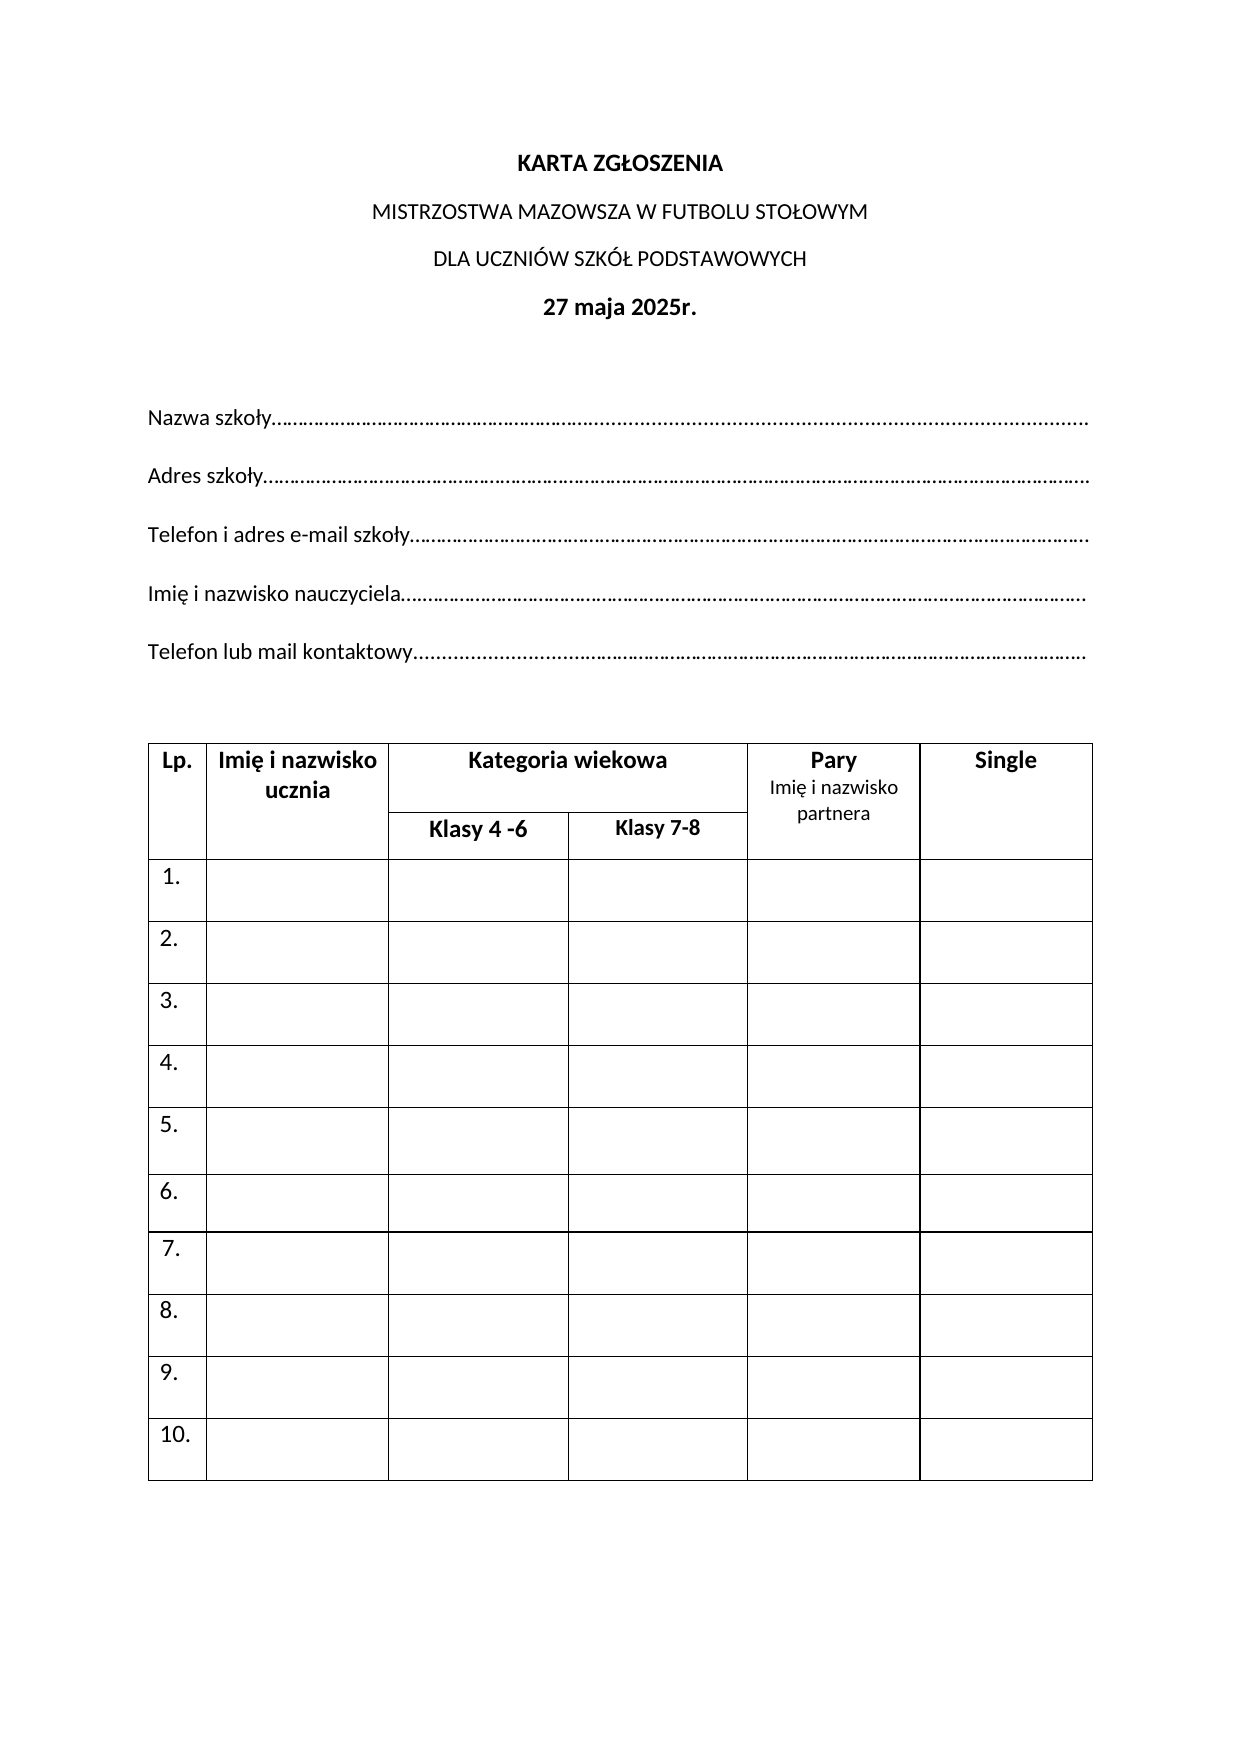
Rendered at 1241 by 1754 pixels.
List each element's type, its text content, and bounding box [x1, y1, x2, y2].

table_cell [921, 922, 1092, 983]
table_cell 4. [149, 1046, 206, 1107]
table_cell [569, 984, 747, 1045]
table_cell [748, 1108, 919, 1174]
table_cell [748, 984, 919, 1045]
table_cell [389, 1175, 568, 1231]
table_cell [748, 922, 919, 983]
table_cell [389, 1108, 568, 1174]
table_cell [748, 1175, 919, 1231]
table_cell [748, 1295, 919, 1356]
table_cell [207, 1175, 388, 1231]
table_cell [921, 1357, 1092, 1418]
table_cell [389, 984, 568, 1045]
table_header Pary Imię i nazwisko partnera [748, 744, 919, 859]
text Telefon i adres e-mail szkoły………………………………………………………………………………………………………………… [148, 520, 1093, 548]
table_cell 1. [149, 860, 206, 921]
text KARTA ZGŁOSZENIA [148, 148, 1093, 178]
table_cell [569, 922, 747, 983]
table_cell [569, 1419, 747, 1480]
table_cell [748, 1046, 919, 1107]
table_cell [921, 1108, 1092, 1174]
table_cell 2. [149, 922, 206, 983]
table_cell [748, 1357, 919, 1418]
table_cell [569, 1046, 747, 1107]
table_cell [748, 860, 919, 921]
table_cell [207, 1357, 388, 1418]
table_header Lp. [149, 744, 206, 859]
text DLA UCZNIÓW SZKÓŁ PODSTAWOWYCH [148, 244, 1093, 272]
table_cell [921, 1419, 1092, 1480]
table_cell [389, 1357, 568, 1418]
text Telefon lub mail kontaktowy..............................………………………………………………………………………………….. [148, 637, 1093, 666]
table_cell [921, 1046, 1092, 1107]
table_cell [921, 984, 1092, 1045]
table_header Imię i nazwisko ucznia [207, 744, 388, 859]
table_cell 10. [149, 1419, 206, 1480]
table_header Kategoria wiekowa [389, 744, 747, 812]
table_cell [569, 1233, 747, 1293]
table_cell [207, 922, 388, 983]
table_cell [207, 1108, 388, 1174]
table_cell [569, 860, 747, 921]
table_cell [207, 1046, 388, 1107]
table_cell [389, 1046, 568, 1107]
table_cell [569, 1108, 747, 1174]
table_cell [921, 1295, 1092, 1356]
table_cell Klasy 4 -6 [389, 813, 568, 859]
table_cell [389, 860, 568, 921]
text Imię i nazwisko nauczyciela….……………………………………………………………………………………………………………… [148, 579, 1093, 607]
table_cell [207, 860, 388, 921]
table_cell [389, 1419, 568, 1480]
table_cell [921, 1175, 1092, 1231]
table_cell [921, 1233, 1092, 1293]
table_cell [207, 1233, 388, 1293]
table_cell [569, 1357, 747, 1418]
table_cell [207, 984, 388, 1045]
text Nazwa szkoły……………………………………………………....................................................................................... [148, 403, 1093, 431]
table_cell 6. [149, 1175, 206, 1231]
table_cell 8. [149, 1295, 206, 1356]
table_cell [921, 860, 1092, 921]
table_cell 7. [149, 1233, 206, 1293]
text MISTRZOSTWA MAZOWSZA W FUTBOLU STOŁOWYM [148, 197, 1093, 225]
table_cell [207, 1419, 388, 1480]
table_header Single [921, 744, 1092, 859]
table_cell Klasy 7-8 [569, 813, 747, 859]
table_cell [389, 1295, 568, 1356]
table_cell 5. [149, 1108, 206, 1174]
table_cell [748, 1419, 919, 1480]
table_cell 3. [149, 984, 206, 1045]
table_cell [569, 1295, 747, 1356]
table_cell [569, 1175, 747, 1231]
text 27 maja 2025r. [148, 291, 1093, 321]
table_cell [389, 922, 568, 983]
table_cell [207, 1295, 388, 1356]
table_cell [748, 1233, 919, 1293]
table_cell 9. [149, 1357, 206, 1418]
table_cell [389, 1233, 568, 1293]
text Adres szkoły…………………………………………………………………………………………………………………………………………. [148, 462, 1093, 489]
